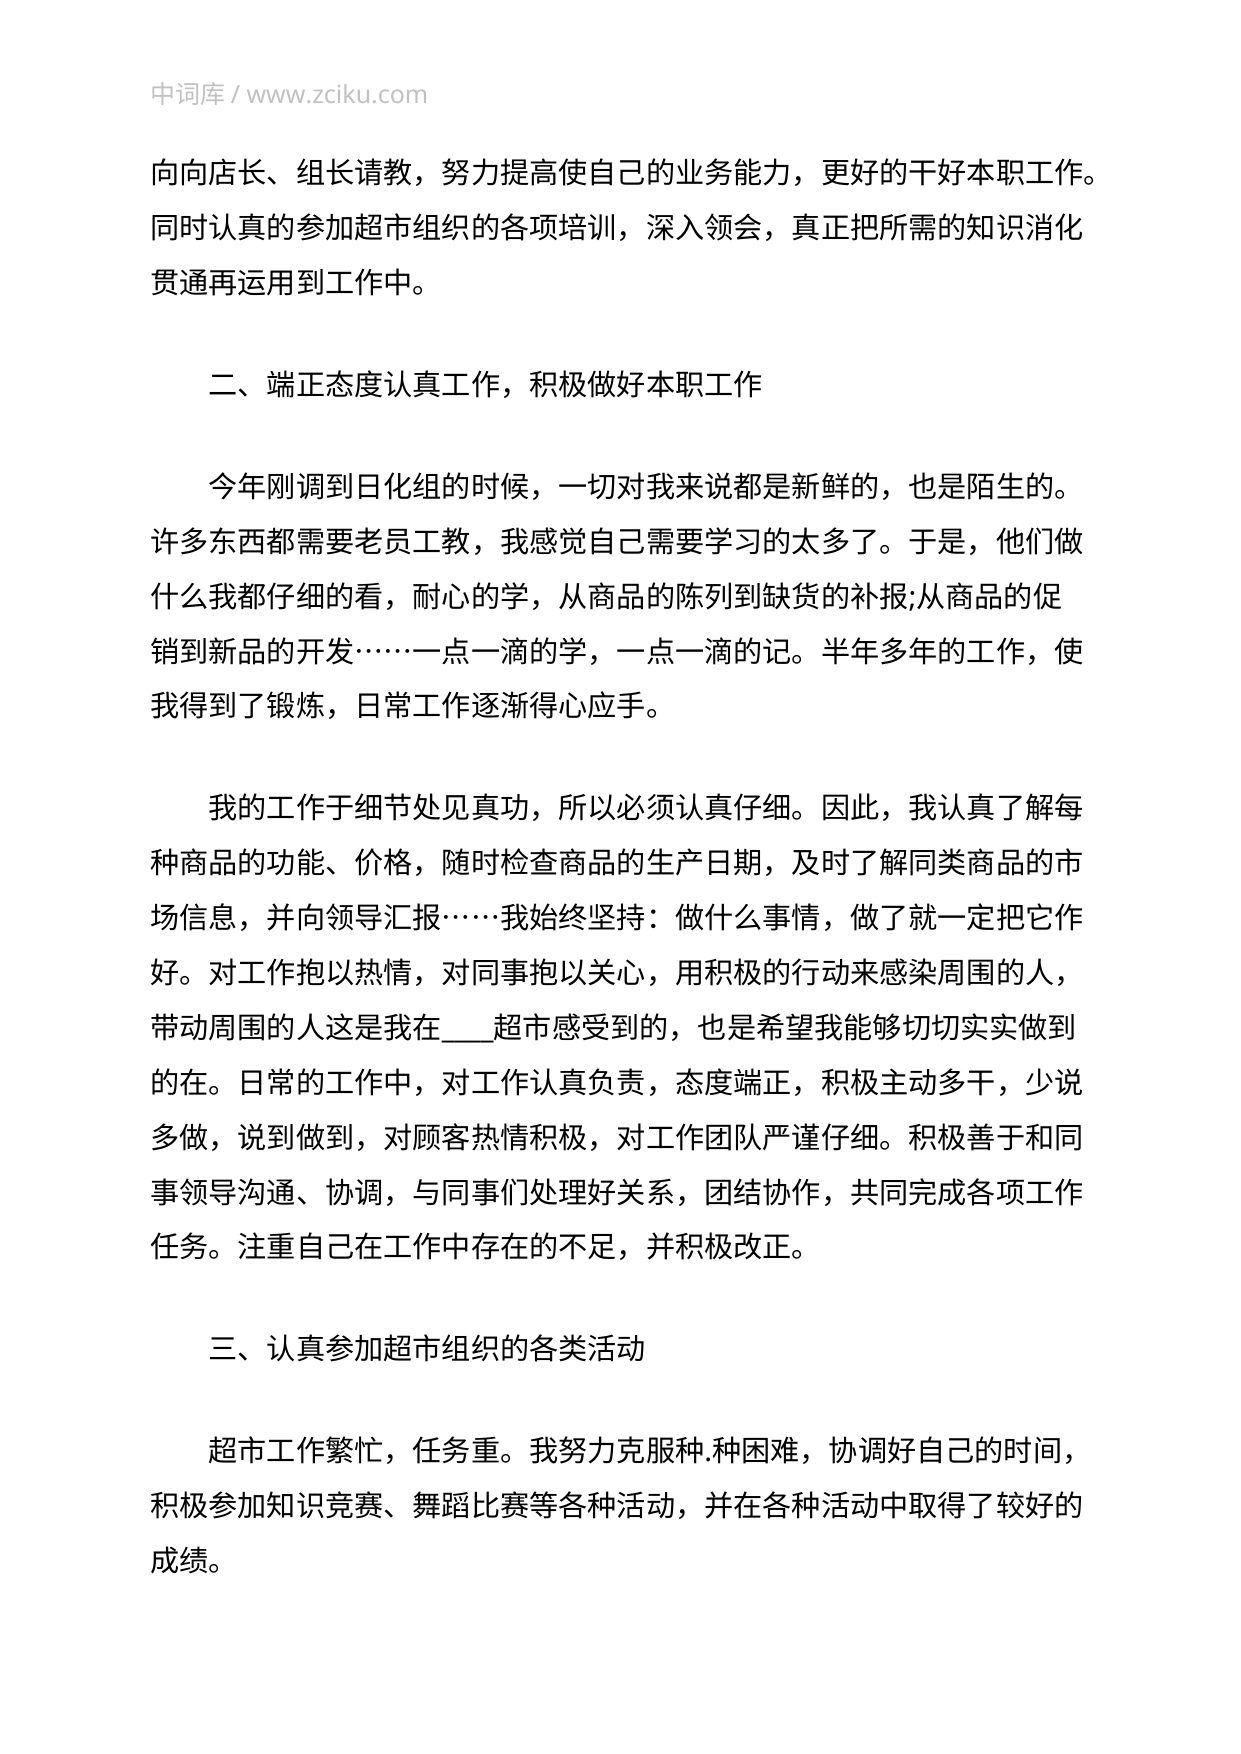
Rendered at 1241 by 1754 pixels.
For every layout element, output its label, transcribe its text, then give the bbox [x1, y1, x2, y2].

text 三、认真参加超市组织的各类活动 [150, 1326, 1090, 1368]
text 今年刚调到日化组的时候，一切对我来说都是新鲜的，也是陌生的。许多东西都需要老员工教，我感觉自己需要学习的太多了。于是，他们做什么我都仔细的看，耐心的学，从商品的陈列到缺货的补报;从商品的促销到新品的开发……一点一滴的学，一点一滴的记。半年多年的工作，使我得到了锻炼，日常工作逐渐得心应手。 [150, 463, 1090, 725]
text 我的工作于细节处见真功，所以必须认真仔细。因此，我认真了解每种商品的功能、价格，随时检查商品的生产日期，及时了解同类商品的市场信息，并向领导汇报……我始终坚持：做什么事情，做了就一定把它作好。对工作抱以热情，对同事抱以关心，用积极的行动来感染周围的人，带动周围的人这是我在____超市感受到的，也是希望我能够切切实实做到的在。日常的工作中，对工作认真负责，态度端正，积极主动多干，少说多做，说到做到，对顾客热情积极，对工作团队严谨仔细。积极善于和同事领导沟通、协调，与同事们处理好关系，团结协作，共同完成各项工作任务。注重自己在工作中存在的不足，并积极改正。 [150, 785, 1090, 1266]
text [150, 150, 1090, 302]
text 超市工作繁忙，任务重。我努力克服种.种困难，协调好自己的时间，积极参加知识竞赛、舞蹈比赛等各种活动，并在各种活动中取得了较好的成绩。 [150, 1428, 1090, 1580]
text 二、端正态度认真工作，积极做好本职工作 [150, 362, 1090, 404]
